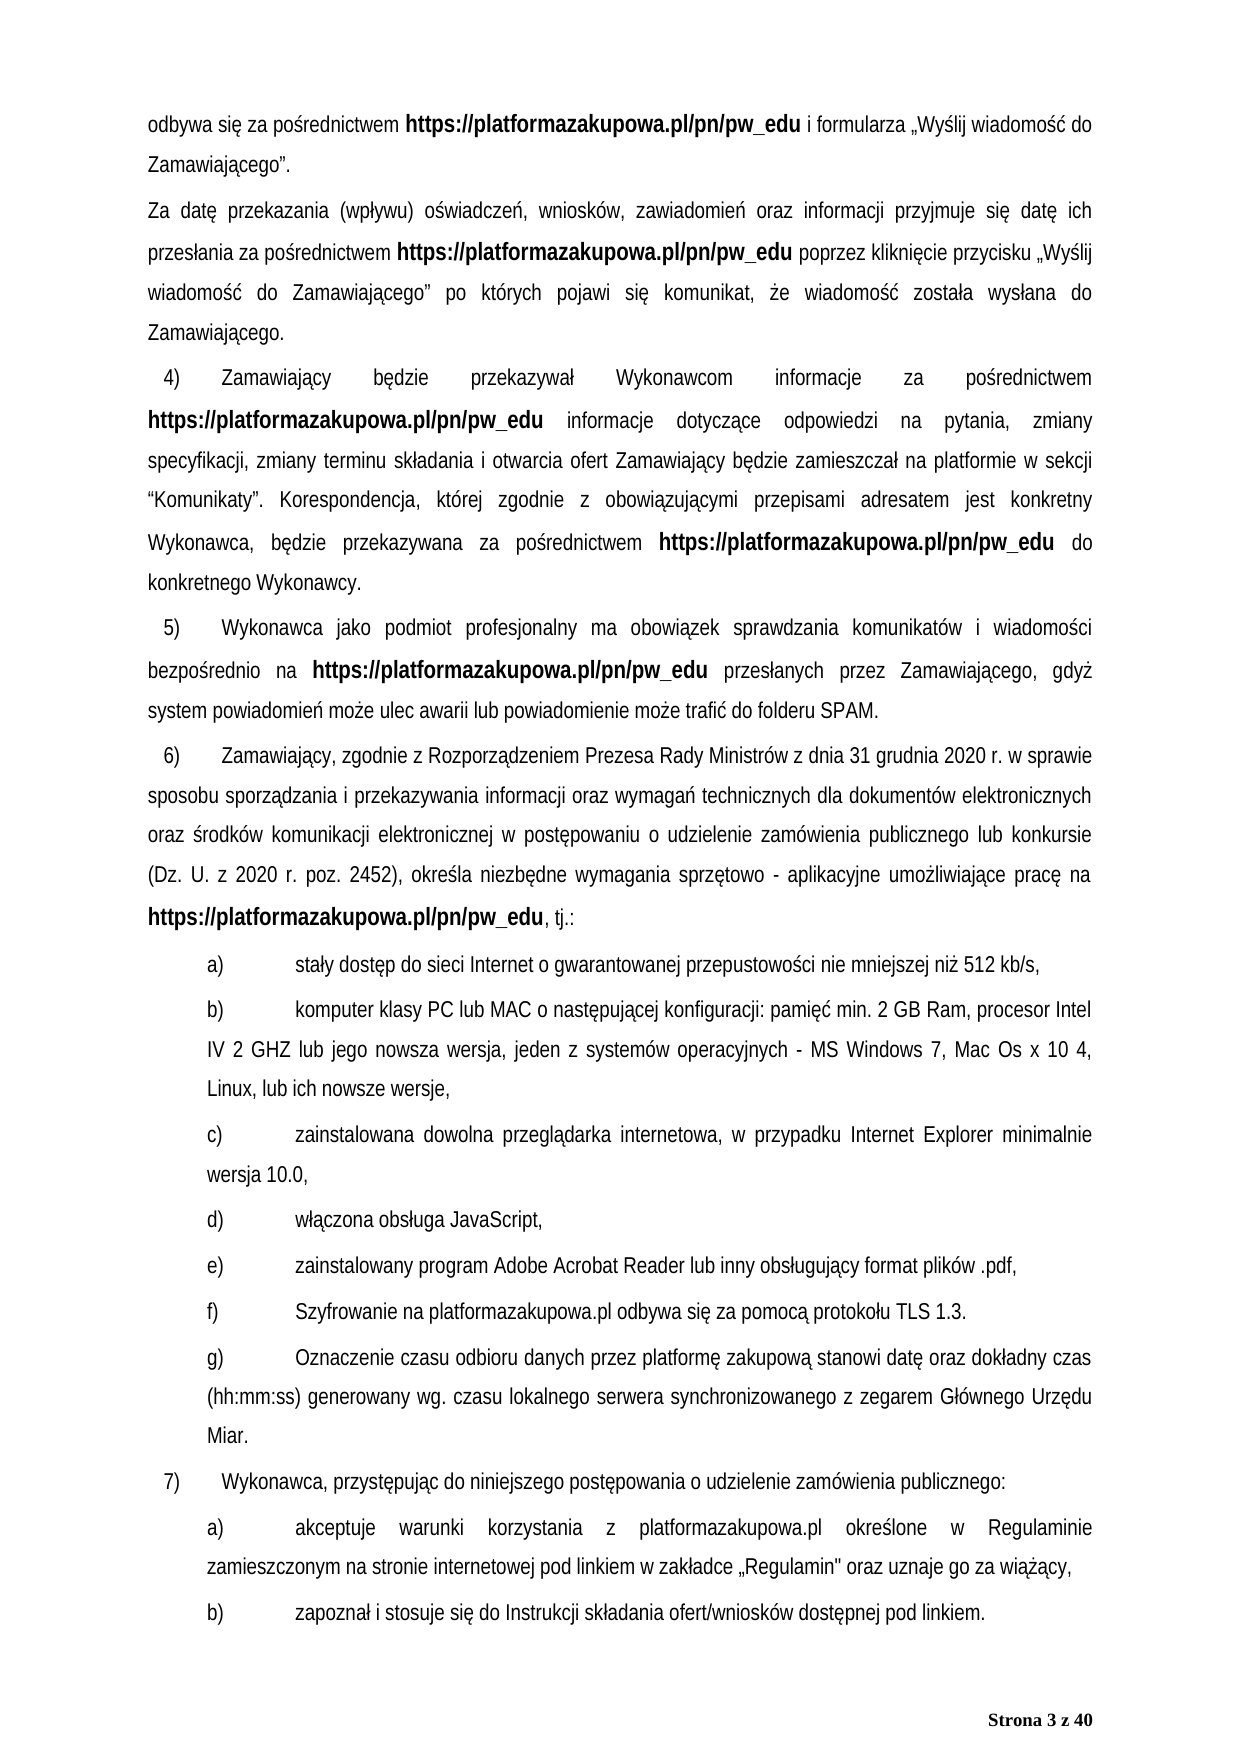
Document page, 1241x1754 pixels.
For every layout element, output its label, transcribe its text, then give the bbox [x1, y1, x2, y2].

text 6) Zamawiający, zgodnie z Rozporządzeniem Prezesa Rady Ministrów z dnia 31 grudnia 2020 r. w sprawie sposobu sporządzania i przekazywania informacji oraz wymagań technicznych dla dokumentów elektronicznych oraz środków komunikacji elektronicznej w postępowaniu o udzielenie zamówienia publicznego lub konkursie (Dz. U. z 2020 r. poz. 2452), określa niezbędne wymagania sprzętowo - aplikacyjne umożliwiające pracę na https://platformazakupowa.pl/pn/pw_edu, tj.: [148, 742, 1092, 930]
text 5) Wykonawca jako podmiot profesjonalny ma obowiązek sprawdzania komunikatów i wiadomości bezpośrednio na https://platformazakupowa.pl/pn/pw_edu przesłanych przez Zamawiającego, gdyż system powiadomień może ulec awarii lub powiadomienie może trafić do folderu SPAM. [148, 614, 1092, 723]
text a) stały dostęp do sieci Internet o gwarantowanej przepustowości nie mniejszej niż 512 kb/s, [207, 951, 1092, 977]
text Za datę przekazania (wpływu) oświadczeń, wniosków, zawiadomień oraz informacji przyjmuje się datę ich przesłania za pośrednictwem https://platformazakupowa.pl/pn/pw_edu poprzez kliknięcie przycisku „Wyślij wiadomość do Zamawiającego” po których pojawi się komunikat, że wiadomość została wysłana do Zamawiającego. [148, 197, 1092, 345]
text g) Oznaczenie czasu odbioru danych przez platformę zakupową stanowi datę oraz dokładny czas (hh:mm:ss) generowany wg. czasu lokalnego serwera synchronizowanego z zegarem Głównego Urzędu Miar. [207, 1343, 1092, 1449]
text b) komputer klasy PC lub MAC o następującej konfiguracji: pamięć min. 2 GB Ram, procesor Intel IV 2 GHZ lub jego nowsza wersja, jeden z systemów operacyjnych - MS Windows 7, Mac Os x 10 4, Linux, lub ich nowsze wersje, [207, 996, 1092, 1102]
text 4) Zamawiający będzie przekazywał Wykonawcom informacje za pośrednictwem https://platformazakupowa.pl/pn/pw_edu informacje dotyczące odpowiedzi na pytania, zmiany specyfikacji, zmiany terminu składania i otwarcia ofert Zamawiający będzie zamieszczał na platformie w sekcji “Komunikaty”. Korespondencja, której zgodnie z obowiązującymi przepisami adresatem jest konkretny Wykonawca, będzie przekazywana za pośrednictwem https://platformazakupowa.pl/pn/pw_edu do konkretnego Wykonawcy. [148, 364, 1092, 595]
text b) zapoznał i stosuje się do Instrukcji składania ofert/wniosków dostępnej pod linkiem. [207, 1599, 1092, 1625]
text odbywa się za pośrednictwem https://platformazakupowa.pl/pn/pw_edu i formularza „Wyślij wiadomość do Zamawiającego”. [148, 109, 1092, 177]
text f) Szyfrowanie na platformazakupowa.pl odbywa się za pomocą protokołu TLS 1.3. [207, 1298, 1092, 1324]
text c) zainstalowana dowolna przeglądarka internetowa, w przypadku Internet Explorer minimalnie wersja 10.0, [207, 1121, 1092, 1187]
text d) włączona obsługa JavaScript, [207, 1206, 1092, 1233]
text a) akceptuje warunki korzystania z platformazakupowa.pl określone w Regulaminie zamieszczonym na stronie internetowej pod linkiem w zakładce „Regulamin" oraz uznaje go za wiążący, [207, 1514, 1092, 1580]
text e) zainstalowany program Adobe Acrobat Reader lub inny obsługujący format plików .pdf, [207, 1252, 1092, 1278]
text 7) Wykonawca, przystępując do niniejszego postępowania o udzielenie zamówienia publicznego: [148, 1468, 1092, 1494]
